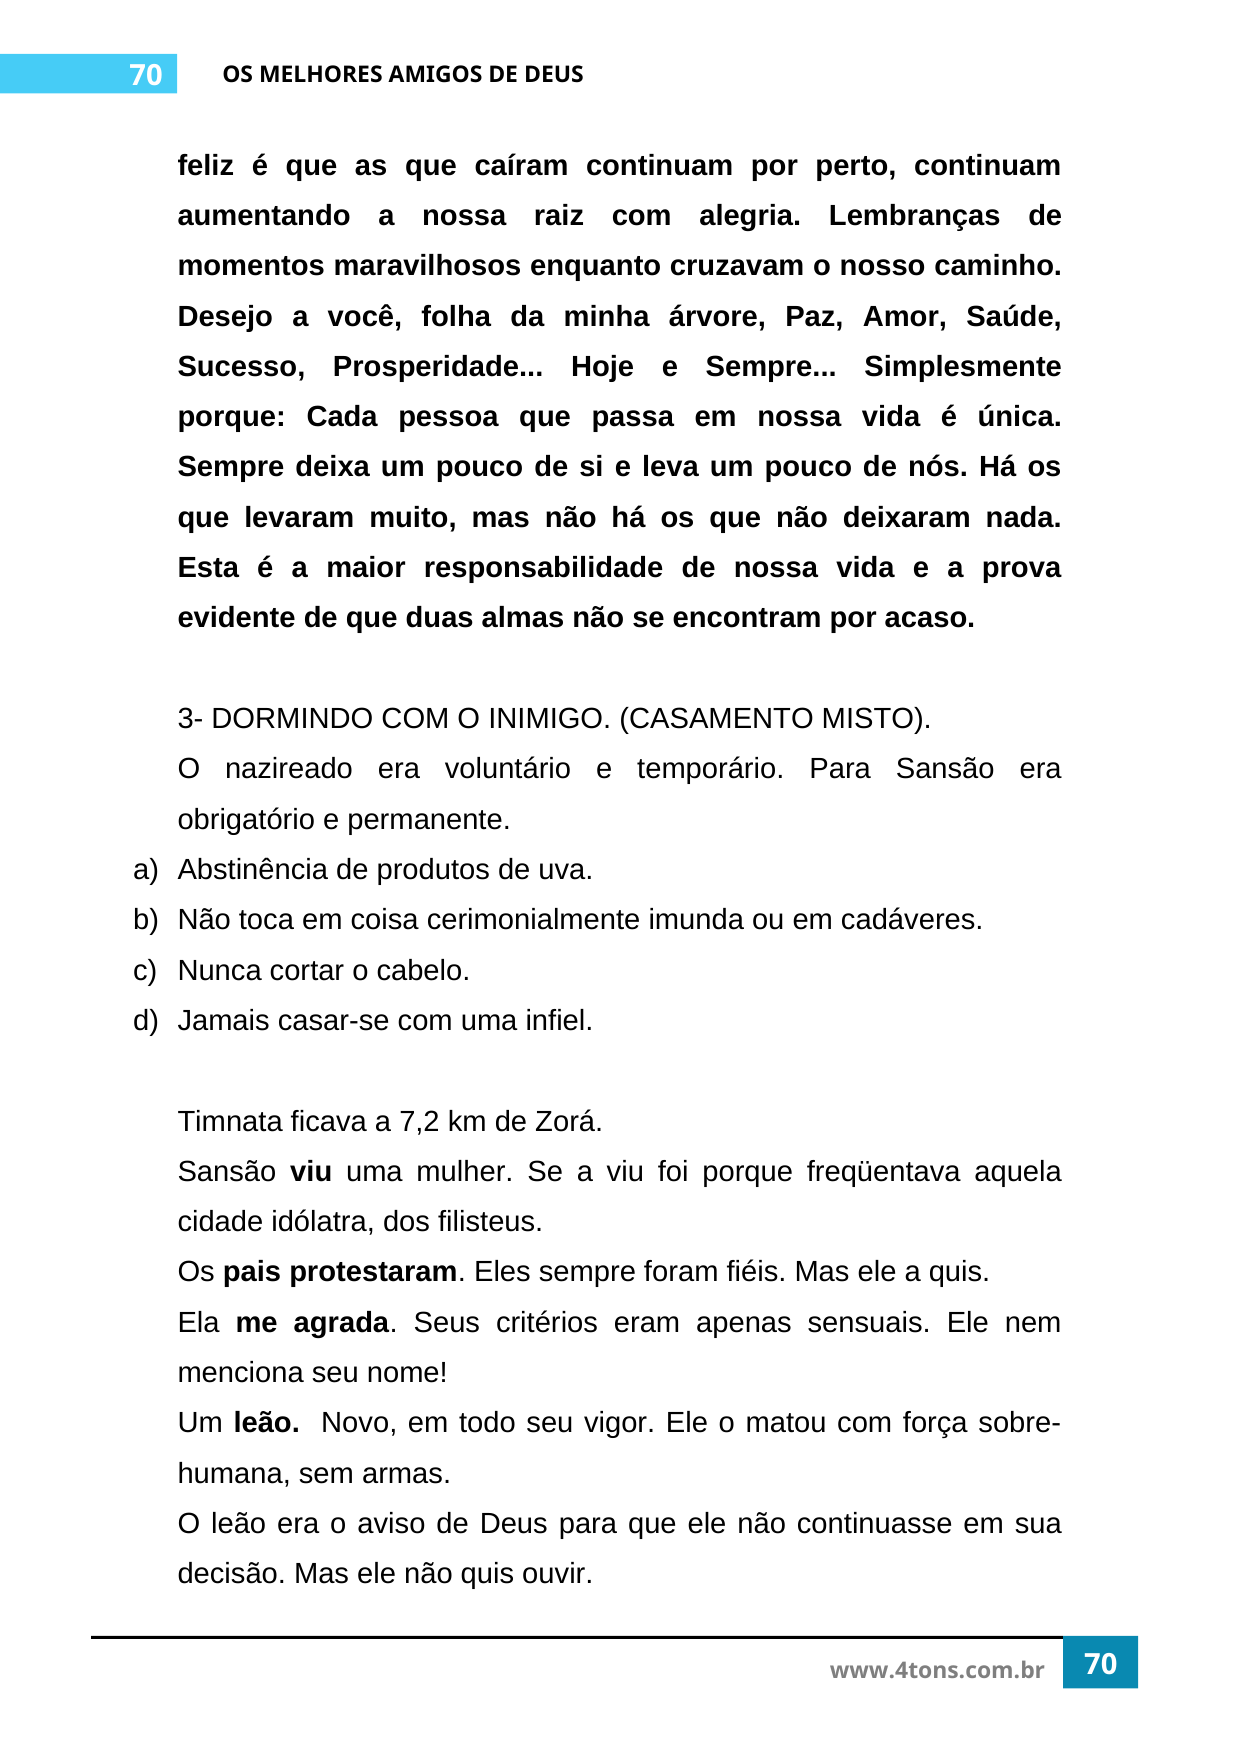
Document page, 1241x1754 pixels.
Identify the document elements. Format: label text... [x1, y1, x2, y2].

text 3- DORMINDO COM O INIMIGO. (CASAMENTO MISTO). [177, 701, 1063, 734]
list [140, 148, 1063, 634]
list Nunca cortar o cabelo. [133, 953, 1063, 986]
text Sansão viu uma mulher. Se a viu foi porque freqüentava aquela cidade idólatra, dos filisteus. [177, 1154, 1063, 1238]
text Os pais protestaram. Eles sempre foram fiéis. Mas ele a quis. [177, 1254, 1063, 1288]
text Um leão. Novo, em todo seu vigor. Ele o matou com força sobre-humana, sem armas. [177, 1405, 1063, 1489]
text Ela me agrada. Seus critérios eram apenas sensuais. Ele nem menciona seu nome! [177, 1305, 1063, 1389]
text O leão era o aviso de Deus para que ele não continuasse em sua decisão. Mas ele não quis ouvir. [177, 1506, 1063, 1590]
list Abstinência de produtos de uva. [133, 852, 1063, 886]
list Não toca em coisa cerimonialmente imunda ou em cadáveres. [133, 902, 1063, 936]
text Timnata ficava a de Zorá. [177, 1103, 1063, 1137]
list Jamais casar-se com uma infiel. [133, 1003, 1063, 1036]
text O nazireado era voluntário e temporário. Para Sansão era obrigatório e permanente. [177, 751, 1063, 835]
